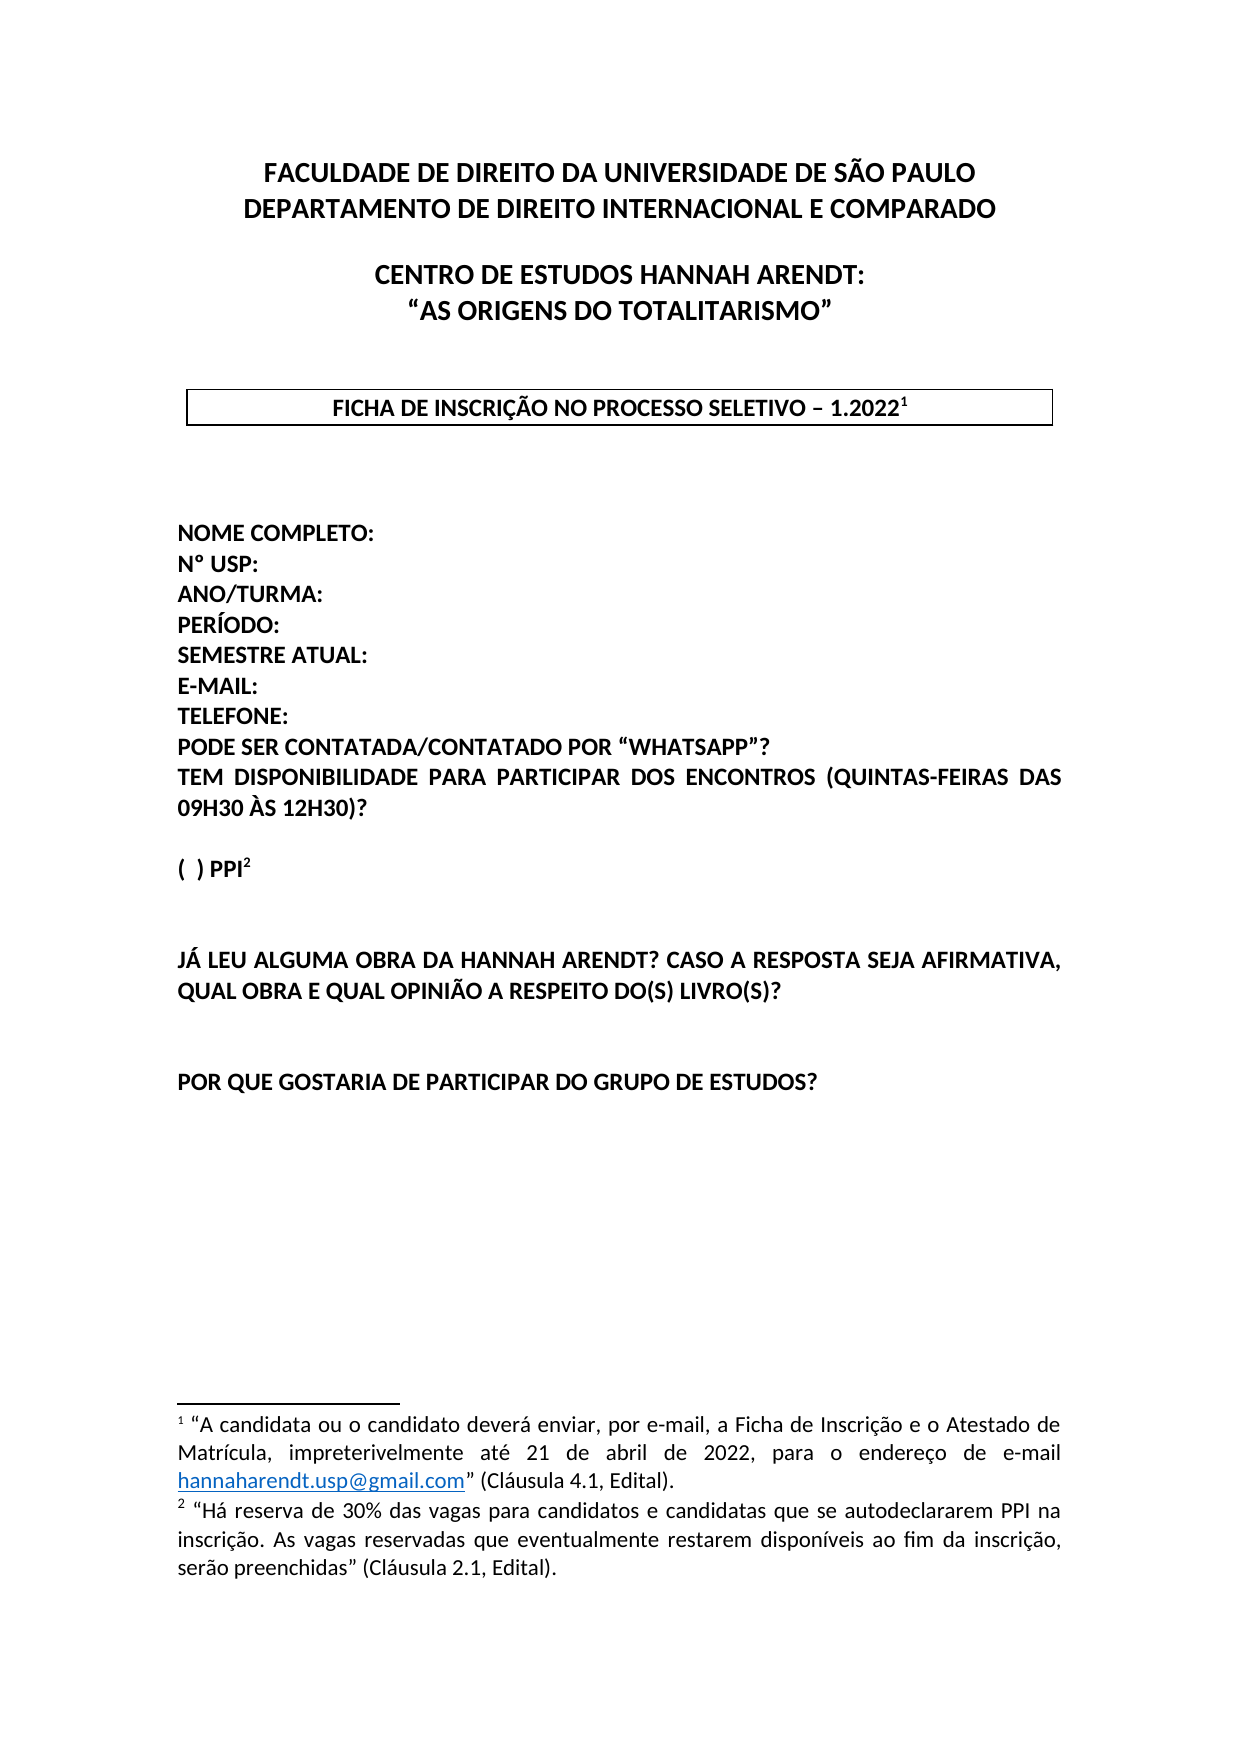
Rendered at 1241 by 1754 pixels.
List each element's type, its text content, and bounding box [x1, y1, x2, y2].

text TELEFONE: [177, 700, 1063, 731]
text E-MAIL: [177, 670, 1063, 700]
text Nº USP: [177, 548, 1063, 578]
text “AS ORIGENS DO TOTALITARISMO” [196, 292, 1044, 328]
text NOME COMPLETO: [177, 517, 1063, 548]
text CENTRO DE ESTUDOS HANNAH ARENDT: [196, 256, 1044, 292]
text POR QUE GOSTARIA DE PARTICIPAR DO GRUPO DE ESTUDOS? [177, 1067, 1063, 1097]
text TEM DISPONIBILIDADE PARA PARTICIPAR DOS ENCONTROS (QUINTAS-FEIRAS DAS 09H30 ÀS 12H30)? [177, 761, 1063, 822]
text PERÍODO: [177, 609, 1063, 639]
text PODE SER CONTATADA/CONTATADO POR “WHATSAPP”? [177, 731, 1063, 761]
text ANO/TURMA: [177, 578, 1063, 609]
subtitle FACULDADE DE DIREITO DA UNIVERSIDADE DE SÃO PAULO DEPARTAMENTO DE DIREITO INTERNACIONAL E COMPARADO [196, 154, 1044, 226]
text JÁ LEU ALGUMA OBRA DA HANNAH ARENDT? CASO A RESPOSTA SEJA AFIRMATIVA, QUAL OBRA E QUAL OPINIÃO A RESPEITO DO(S) LIVRO(S)? [177, 944, 1063, 1006]
text SEMESTRE ATUAL: [177, 639, 1063, 670]
text ( ) PPI [177, 853, 1063, 883]
text FICHA DE INSCRIÇÃO NO PROCESSO SELETIVO – 1.2022 [188, 390, 1052, 424]
